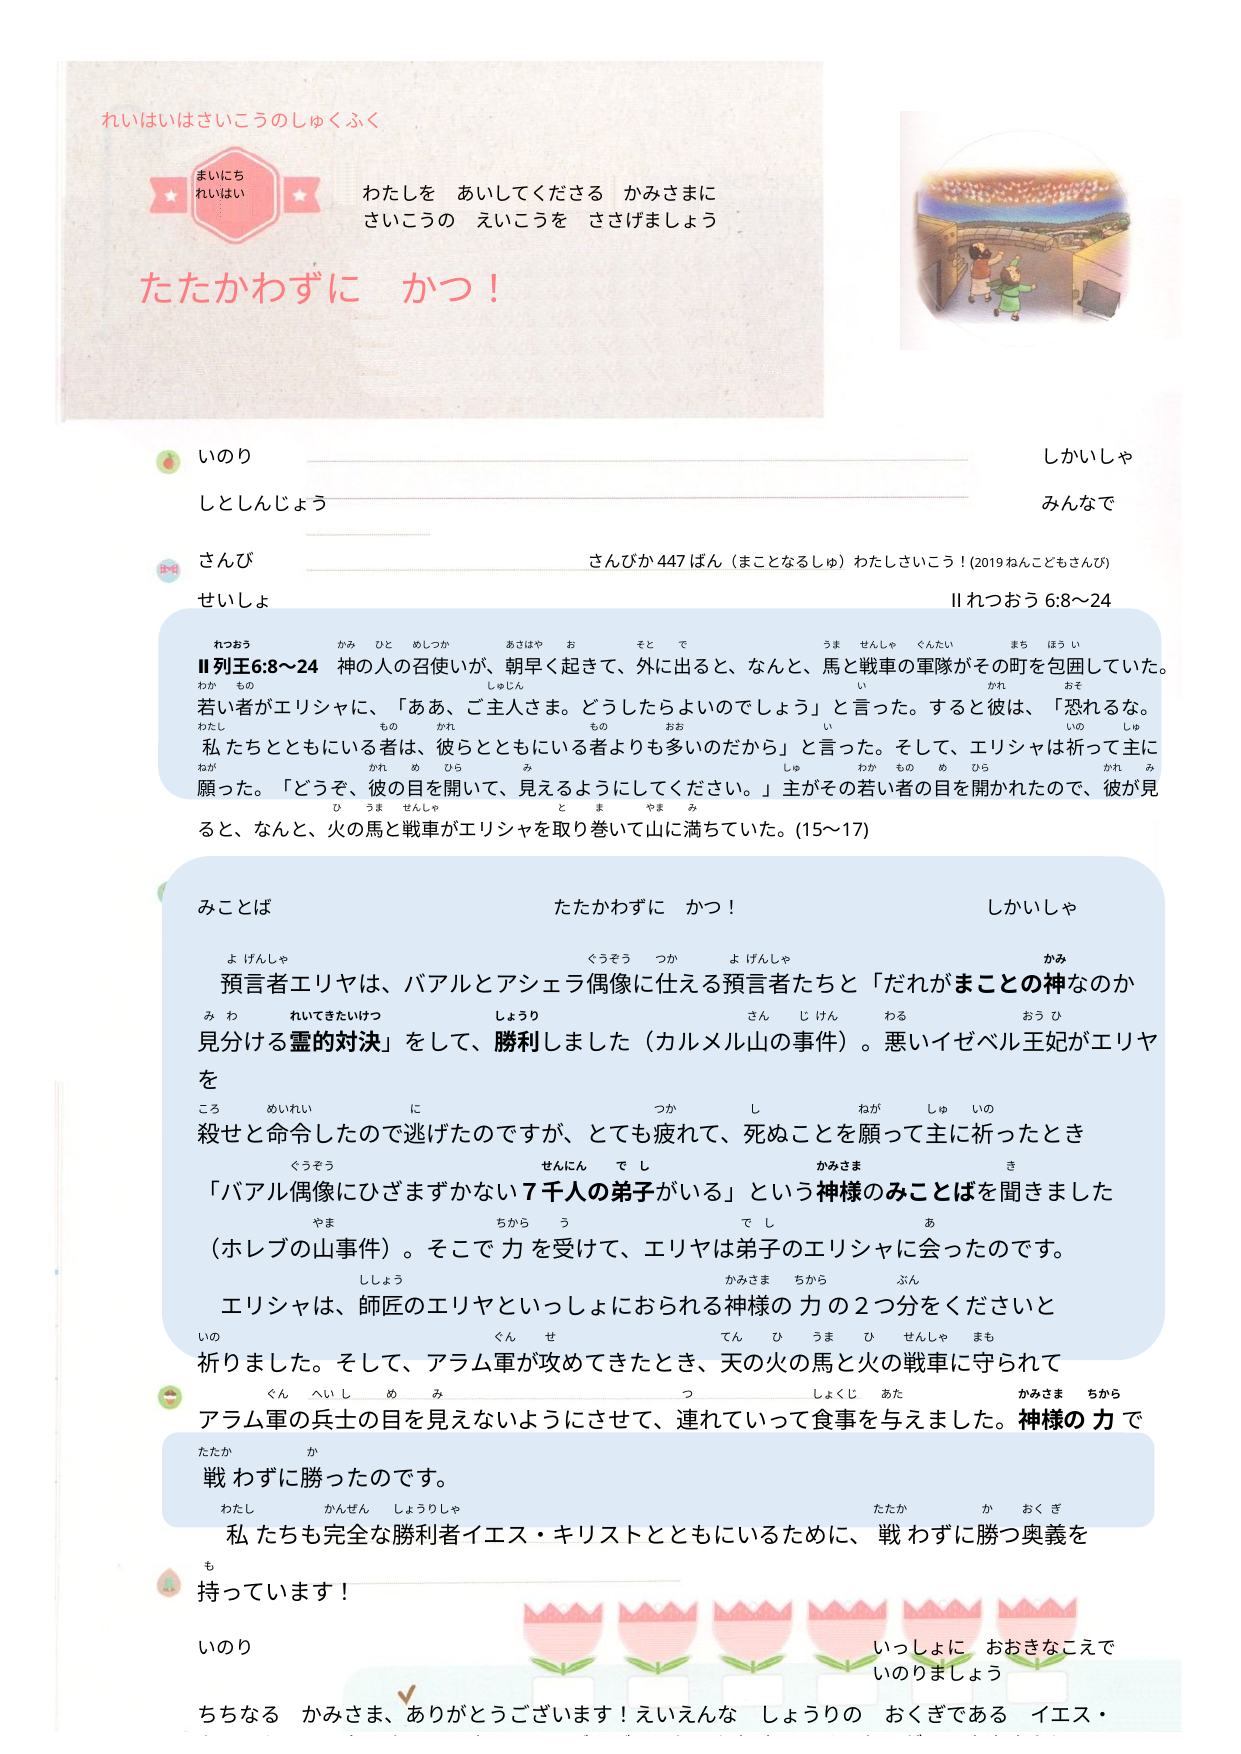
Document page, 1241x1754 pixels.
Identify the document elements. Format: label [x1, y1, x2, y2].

picture [54, 61, 1182, 1732]
